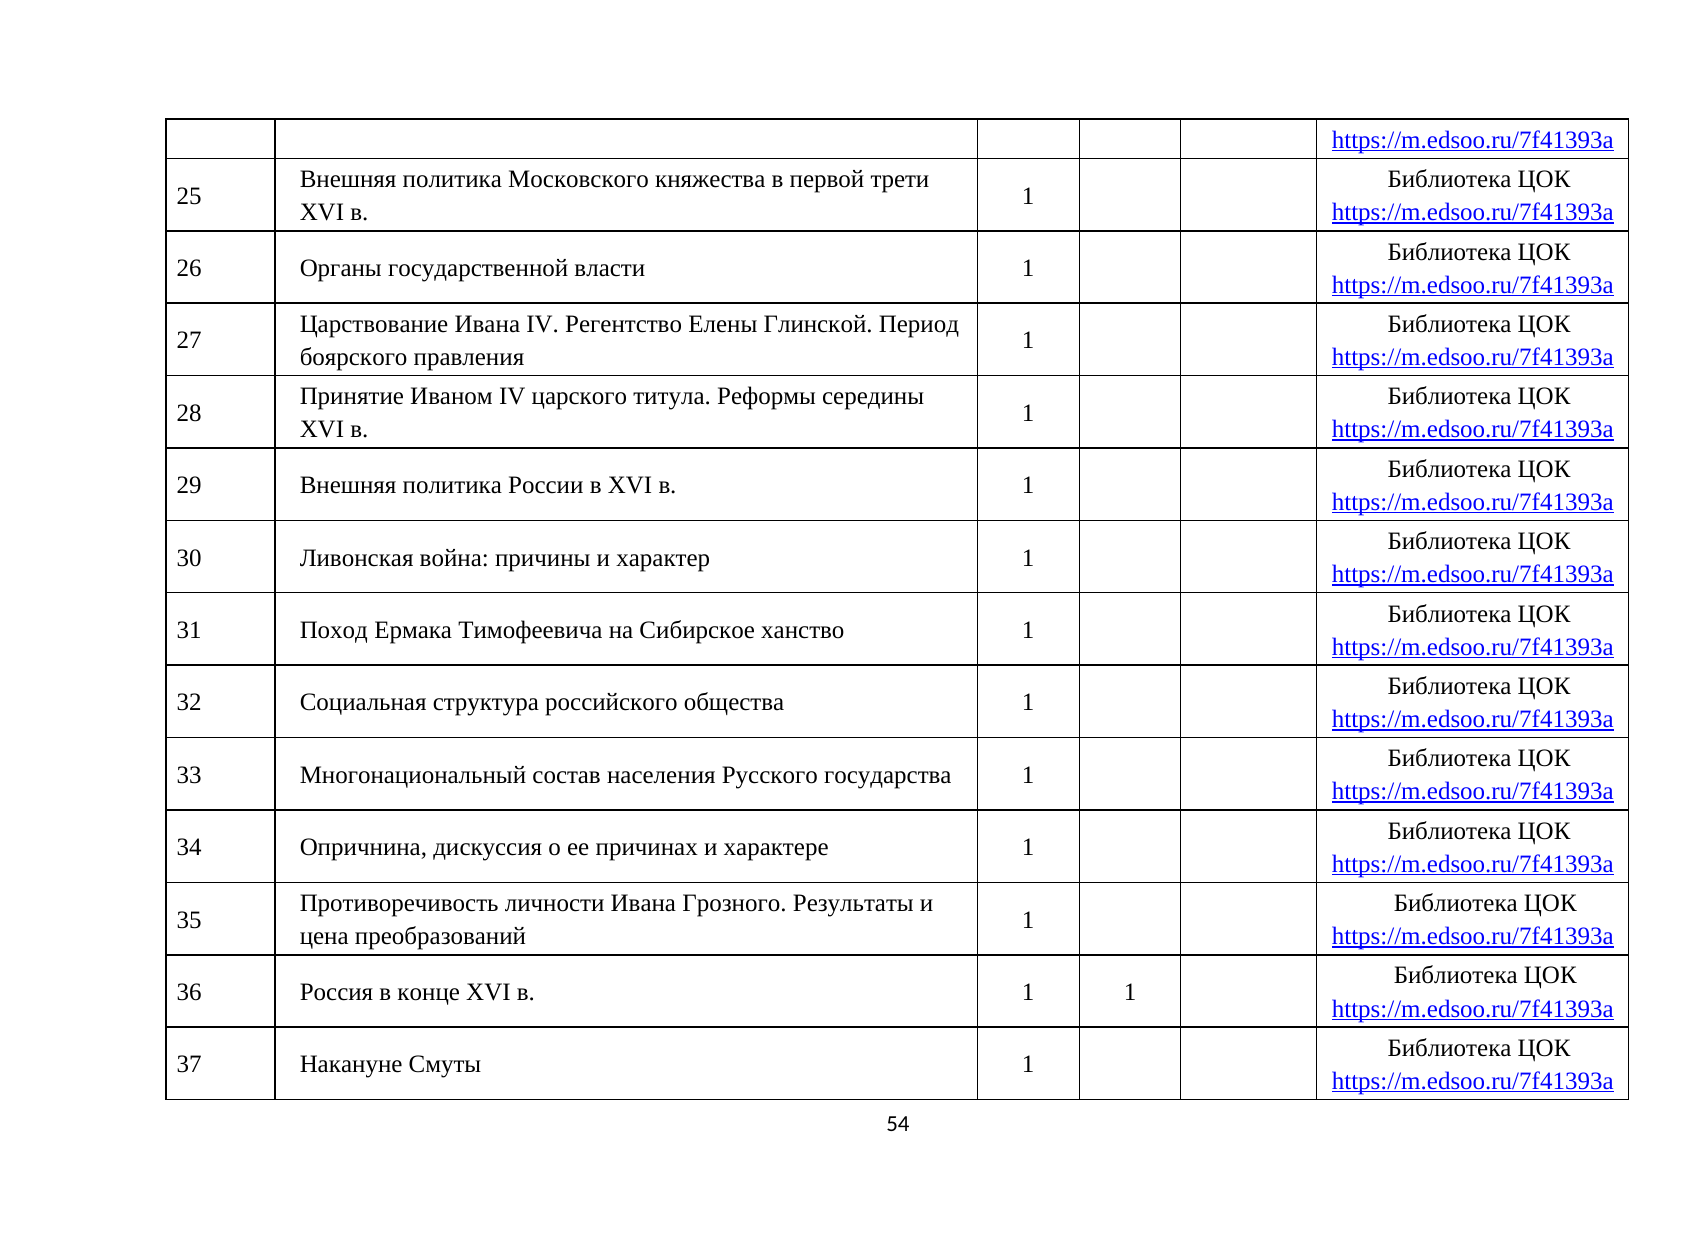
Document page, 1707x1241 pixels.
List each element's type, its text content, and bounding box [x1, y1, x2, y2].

table_cell 1 [978, 449, 1079, 519]
table_cell Внешняя политика России в XVI в. [276, 449, 977, 519]
table_cell Многонациональный состав населения Русского государства [276, 738, 977, 809]
table_cell [1181, 304, 1316, 375]
table_cell 1 [978, 738, 1079, 809]
table_cell [1181, 120, 1316, 157]
table_cell [1181, 811, 1316, 881]
table_cell [1080, 666, 1180, 737]
table_cell Опричнина, дискуссия о ее причинах и характере [276, 811, 977, 881]
table_cell 29 [167, 449, 274, 519]
table_cell [1080, 159, 1180, 230]
table_cell 1 [978, 956, 1079, 1026]
table_cell Органы государственной власти [276, 232, 977, 302]
table_cell 25 [167, 159, 274, 230]
table_cell Накануне Смуты [276, 1028, 977, 1099]
table_cell Принятие Иваном IV царского титула. Реформы середины XVI в. [276, 376, 977, 447]
table_cell [1181, 666, 1316, 737]
table_cell Социальная структура российского общества [276, 666, 977, 737]
table_cell Библиотека ЦОК https://m.edsoo.ru/7f41393a [1317, 811, 1628, 881]
table_cell Россия в конце XVI в. [276, 956, 977, 1026]
table_cell 1 [978, 120, 1079, 157]
table_cell 27 [167, 304, 274, 375]
table_cell [1181, 593, 1316, 664]
table_cell [1181, 376, 1316, 447]
table_cell [1080, 376, 1180, 447]
table_cell [1080, 120, 1180, 157]
table_cell Библиотека ЦОК https://m.edsoo.ru/7f41393a [1317, 449, 1628, 519]
table_cell [1181, 232, 1316, 302]
table_cell [1080, 883, 1180, 954]
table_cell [1317, 1028, 1628, 1099]
table_cell Библиотека ЦОК https://m.edsoo.ru/7f41393a [1317, 232, 1628, 302]
table_cell [1181, 956, 1316, 1026]
table_cell [1181, 738, 1316, 809]
table_cell 35 [167, 883, 274, 954]
table_cell 32 [167, 666, 274, 737]
table_cell [1080, 521, 1180, 592]
table_cell 1 [978, 232, 1079, 302]
table_cell Библиотека ЦОК https://m.edsoo.ru/7f41393a [1317, 593, 1628, 664]
table_cell Внешняя политика Московского княжества в первой трети XVI в. [276, 159, 977, 230]
table_cell 1 [978, 811, 1079, 881]
table_cell [1181, 883, 1316, 954]
table_cell Царствование Ивана IV. Регентство Елены Глинской. Период боярского правления [276, 304, 977, 375]
table_cell [1080, 1028, 1180, 1099]
table_cell 1 [978, 666, 1079, 737]
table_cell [1317, 159, 1628, 230]
table_cell 1 [978, 1028, 1079, 1099]
table_cell 26 [167, 232, 274, 302]
table_cell [1080, 449, 1180, 519]
table_cell 1 [978, 376, 1079, 447]
table_cell Противоречивость личности Ивана Грозного. Результаты и цена преобразований [276, 883, 977, 954]
table_cell 31 [167, 593, 274, 664]
table_cell Ливонская война: причины и характер [276, 521, 977, 592]
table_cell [276, 120, 977, 157]
table_cell 28 [167, 376, 274, 447]
table_cell [1181, 159, 1316, 230]
table_cell Библиотека ЦОК https://m.edsoo.ru/7f41393a [1317, 304, 1628, 375]
table_cell 34 [167, 811, 274, 881]
table_cell 1 [978, 304, 1079, 375]
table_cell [1317, 120, 1628, 157]
table_cell [1181, 449, 1316, 519]
table_cell 33 [167, 738, 274, 809]
table_cell [1080, 738, 1180, 809]
table_cell 30 [167, 521, 274, 592]
table_cell [1080, 232, 1180, 302]
table_cell [1080, 811, 1180, 881]
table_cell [1317, 883, 1628, 954]
table_cell 1 [978, 521, 1079, 592]
table_cell Библиотека ЦОК https://m.edsoo.ru/7f41393a [1317, 738, 1628, 809]
table_cell Библиотека ЦОК https://m.edsoo.ru/7f41393a [1317, 376, 1628, 447]
table_cell 1 [1080, 956, 1180, 1026]
table_cell [1080, 593, 1180, 664]
table_cell [1080, 304, 1180, 375]
table_cell 36 [167, 956, 274, 1026]
table_cell 37 [167, 1028, 274, 1099]
table_cell [1181, 521, 1316, 592]
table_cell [1317, 956, 1628, 1026]
table_cell 1 [978, 159, 1079, 230]
table_cell 1 [978, 593, 1079, 664]
table_cell Библиотека ЦОК https://m.edsoo.ru/7f41393a [1317, 666, 1628, 737]
table_cell Библиотека ЦОК https://m.edsoo.ru/7f41393a [1317, 521, 1628, 592]
table_cell Поход Ермака Тимофеевича на Сибирское ханство [276, 593, 977, 664]
table_cell 24 [167, 120, 274, 157]
table_cell 1 [978, 883, 1079, 954]
table_cell [1181, 1028, 1316, 1099]
